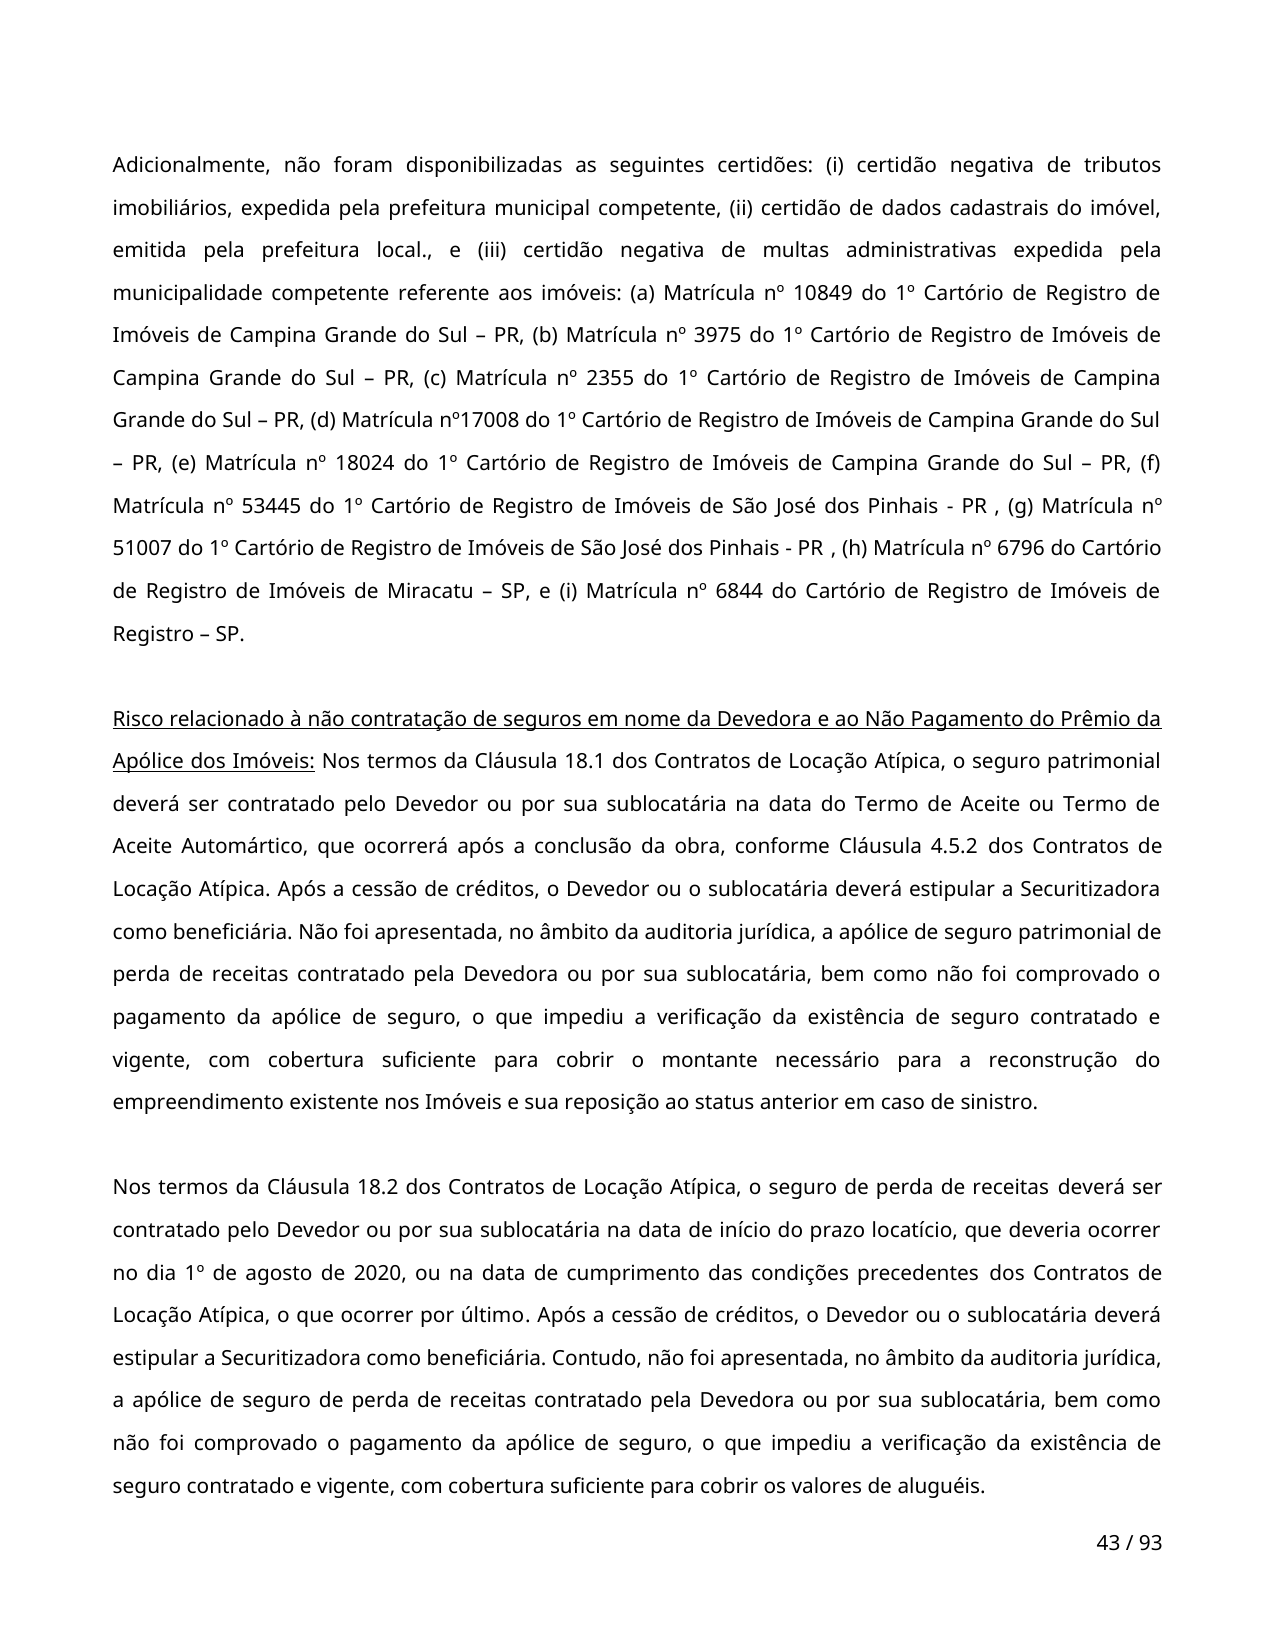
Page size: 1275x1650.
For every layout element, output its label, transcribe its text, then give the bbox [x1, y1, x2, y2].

text Adicionalmente, não foram disponibilizadas as seguintes certidões: (i) certidão negativa de tributos imobiliários, expedida pela prefeitura municipal competente, (ii) certidão de dados cadastrais do imóvel, emitida pela prefeitura local., e (iii) certidão negativa de multas administrativas expedida pela municipalidade competente referente aos imóveis: (a) Matrícula nº 10849 do 1º Cartório de Registro de Imóveis de Campina Grande do Sul – PR, (b) Matrícula nº 3975 do 1º Cartório de Registro de Imóveis de Campina Grande do Sul – PR, (c) Matrícula nº 2355 do 1º Cartório de Registro de Imóveis de Campina Grande do Sul – PR, (d) Matrícula nº17008 do 1º Cartório de Registro de Imóveis de Campina Grande do Sul – PR, (e) Matrícula nº 18024 do 1º Cartório de Registro de Imóveis de Campina Grande do Sul – PR, (f) Matrícula nº 53445 do 1º Cartório de Registro de Imóveis de São José dos Pinhais - PR , (g) Matrícula nº 51007 do 1º Cartório de Registro de Imóveis de São José dos Pinhais - PR , (h) Matrícula nº 6796 do Cartório de Registro de Imóveis de Miracatu – SP, e (i) Matrícula nº 6844 do Cartório de Registro de Imóveis de Registro – SP. [112, 150, 1162, 647]
text Risco relacionado à não contratação de seguros em nome da Devedora e ao Não Pagamento do Prêmio da Apólice dos Imóveis: Nos termos da Cláusula 18.1 dos Contratos de Locação Atípica, o seguro patrimonial deverá ser contratado pelo Devedor ou por sua sublocatária na data do Termo de Aceite ou Termo de Aceite Automártico, que ocorrerá após a conclusão da obra, conforme Cláusula 4.5.2 dos Contratos de Locação Atípica. Após a cessão de créditos, o Devedor ou o sublocatária deverá estipular a Securitizadora como beneficiária. Não foi apresentada, no âmbito da auditoria jurídica, a apólice de seguro patrimonial de perda de receitas contratado pela Devedora ou por sua sublocatária, bem como não foi comprovado o pagamento da apólice de seguro, o que impediu a verificação da existência de seguro contratado e vigente, com cobertura suficiente para cobrir o montante necessário para a reconstrução do empreendimento existente nos Imóveis e sua reposição ao status anterior em caso de sinistro. [112, 729, 1162, 1116]
text Nos termos da Cláusula 18.2 dos Contratos de Locação Atípica, o seguro de perda de receitas deverá ser contratado pelo Devedor ou por sua sublocatária na data de início do prazo locatício, que deveria ocorrer no dia 1º de agosto de 2020, ou na data de cumprimento das condições precedentes dos Contratos de Locação Atípica, o que ocorrer por último. Após a cessão de créditos, o Devedor ou o sublocatária deverá estipular a Securitizadora como beneficiária. Contudo, não foi apresentada, no âmbito da auditoria jurídica, a apólice de seguro de perda de receitas contratado pela Devedora ou por sua sublocatária, bem como não foi comprovado o pagamento da apólice de seguro, o que impediu a verificação da existência de seguro contratado e vigente, com cobertura suficiente para cobrir os valores de aluguéis. [112, 1172, 1162, 1499]
